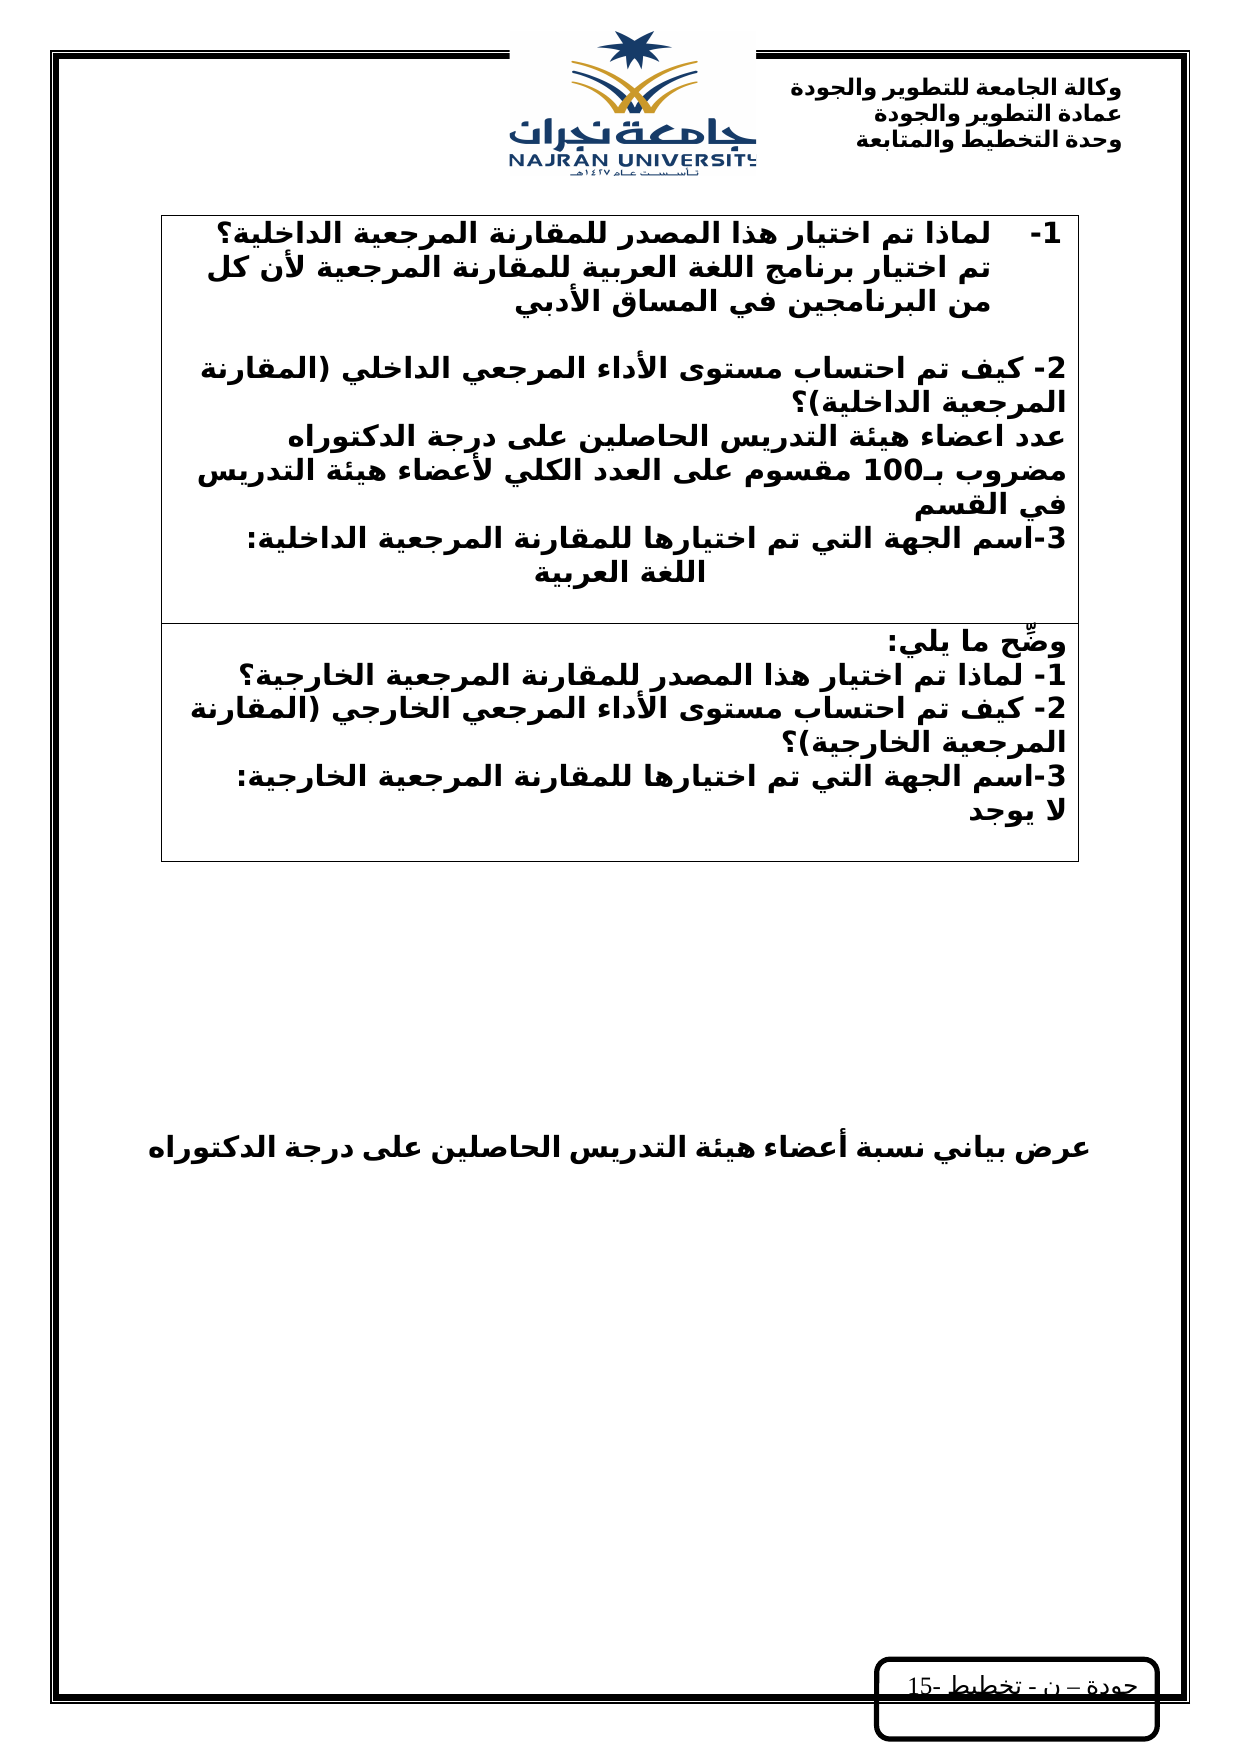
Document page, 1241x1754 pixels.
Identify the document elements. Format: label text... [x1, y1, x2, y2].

text عرض بياني نسبة أعضاء هيئة التدريس الحاصلين على درجة الدكتوراه [118, 1131, 1122, 1164]
picture [509, 31, 757, 176]
table_cell وضِّح ما يلي: 1- لماذا تم اختيار هذا المصدر للمقارنة المرجعية الخارجية؟ 2- كيف تم احتساب مستوى الأداء المرجعي الخارجي (المقارنة المرجعية الخارجية)؟ 3-اسم الجهة التي تم اختيارها للمقارنة المرجعية الخارجية: لا يوجد [162, 624, 1078, 861]
